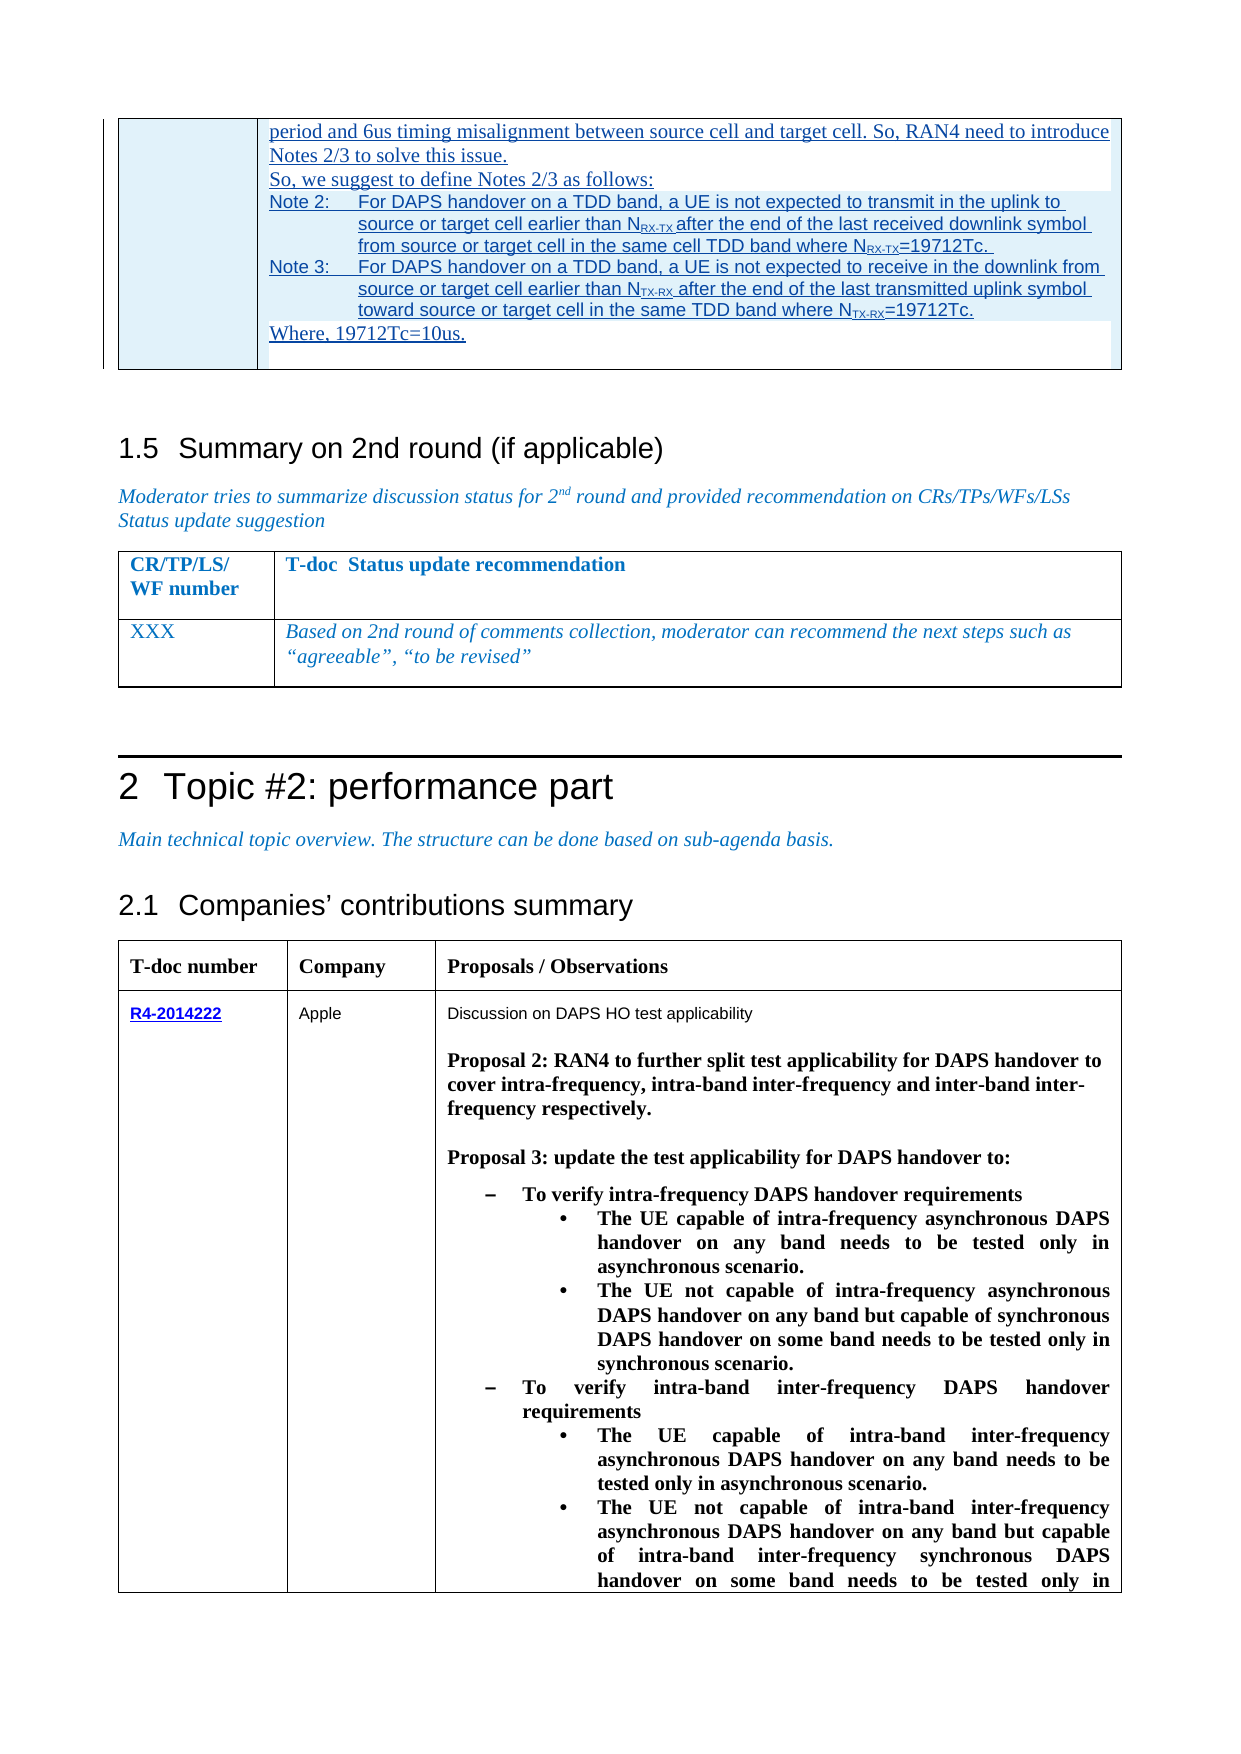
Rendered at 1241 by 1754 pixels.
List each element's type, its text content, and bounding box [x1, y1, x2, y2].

subtitle Summary on 2nd round (if applicable) [118, 431, 1122, 465]
table_cell Apple [288, 991, 435, 1592]
table_cell R4-2014222 [119, 991, 287, 1592]
subtitle Topic #2: performance part [118, 758, 1122, 808]
table_header Proposals / Observations [436, 941, 1121, 990]
table_header CR/TP/LS/WF number [119, 552, 274, 618]
text Main technical topic overview. The structure can be done based on sub-agenda basis. [118, 826, 1122, 851]
text Moderator tries to summarize discussion status for 2nd round and provided recommendation on CRs/TPs/WFs/LSs Status update suggestion [118, 484, 1122, 532]
table_header Company [288, 941, 435, 990]
table_cell XXX [119, 620, 274, 686]
table_header T-doc Status update recommendation [275, 552, 1121, 618]
table_header T-doc number [119, 941, 287, 990]
table_cell Based on 2nd round of comments collection, moderator can recommend the next steps such as “agreeable”, “to be revised” [275, 620, 1121, 686]
subtitle Companies’ contributions summary [118, 888, 1122, 922]
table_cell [436, 991, 1121, 1592]
